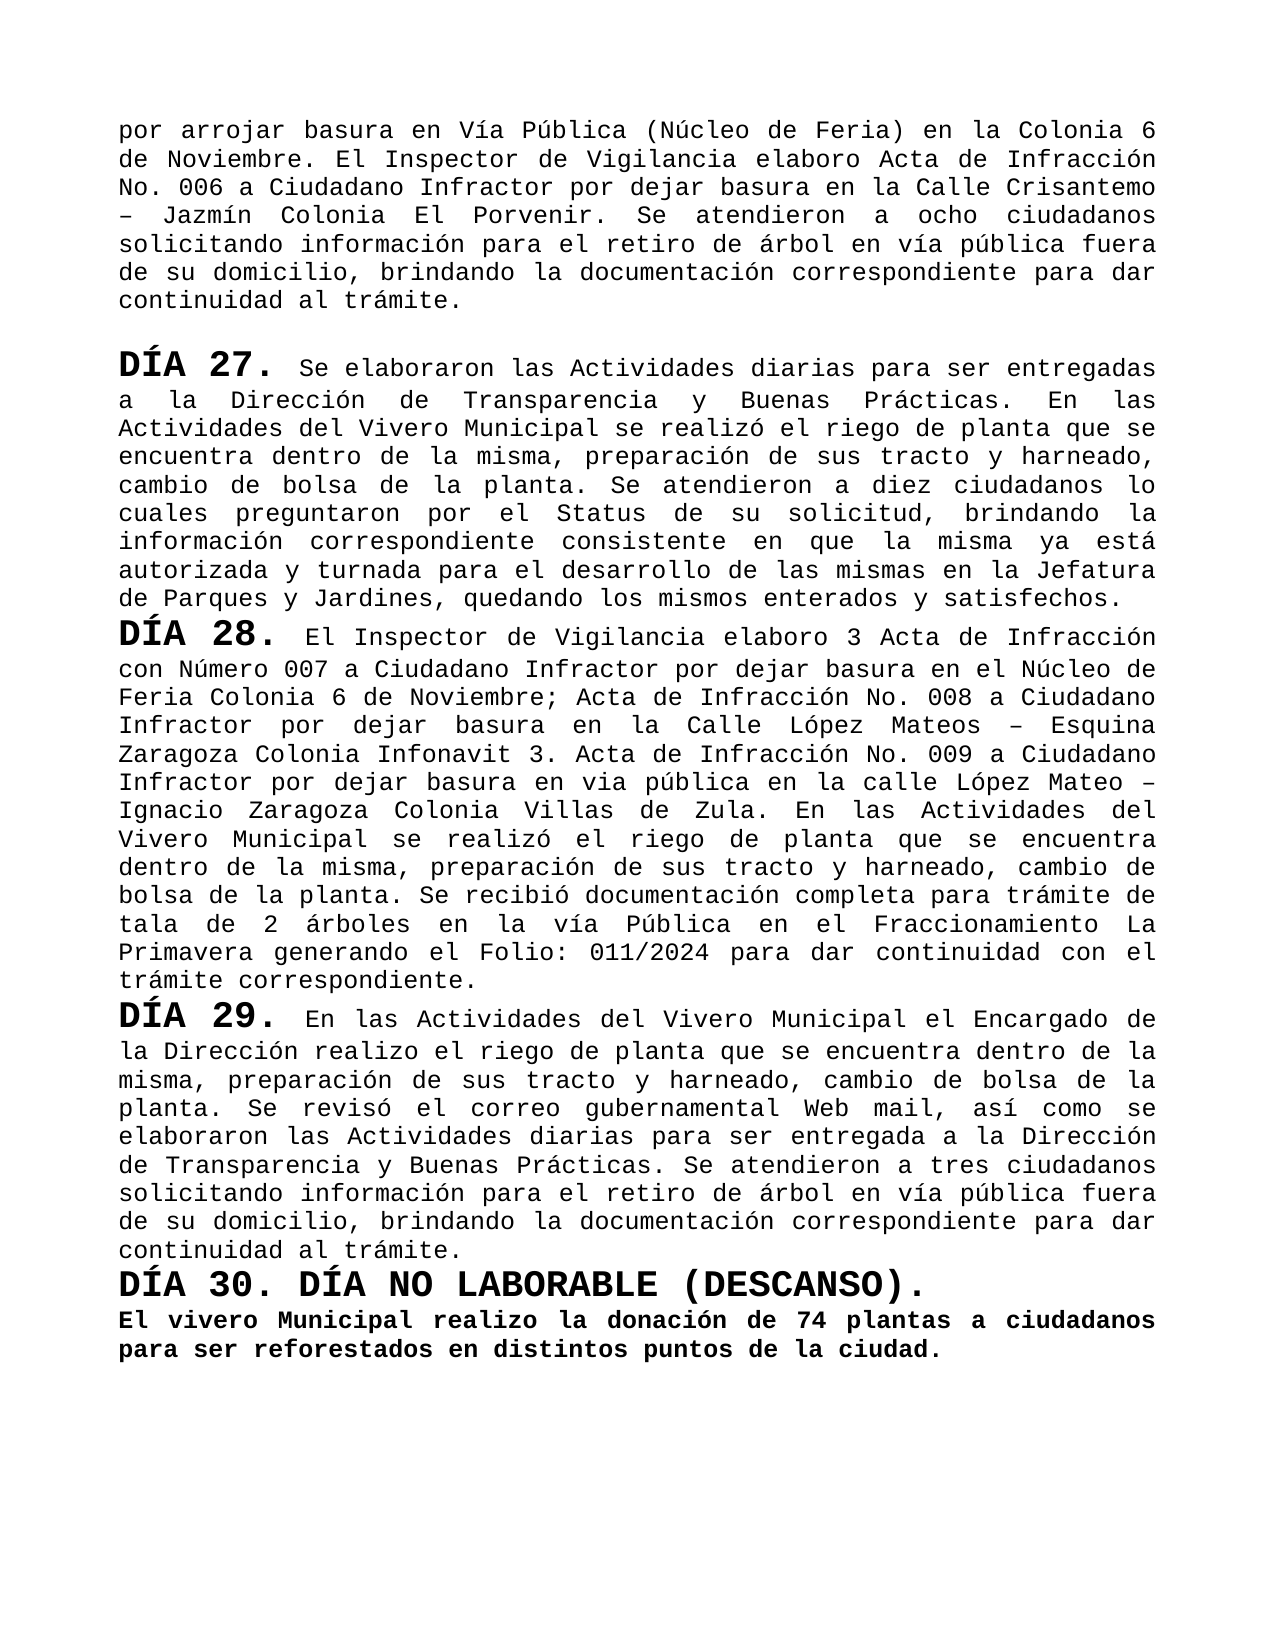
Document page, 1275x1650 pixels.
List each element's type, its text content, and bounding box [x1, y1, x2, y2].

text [118, 118, 1157, 316]
text El vivero Municipal realizo la donación de 74 plantas a ciudadanos para ser reforestados en distintos puntos de la ciudad. [118, 1308, 1157, 1365]
text DÍA 29. En las Actividades del Vivero Municipal el Encargado de la Dirección realizo el riego de planta que se encuentra dentro de la misma, preparación de sus tracto y harneado, cambio de bolsa de la planta. Se revisó el correo gubernamental Web mail, así como se elaboraron las Actividades diarias para ser entregada a la Dirección de Transparencia y Buenas Prácticas. Se atendieron a tres ciudadanos solicitando información para el retiro de árbol en vía pública fuera de su domicilio, brindando la documentación correspondiente para dar continuidad al trámite. [118, 996, 1157, 1266]
text DÍA 27. Se elaboraron las Actividades diarias para ser entregadas a la Dirección de Transparencia y Buenas Prácticas. En las Actividades del Vivero Municipal se realizó el riego de planta que se encuentra dentro de la misma, preparación de sus tracto y harneado, cambio de bolsa de la planta. Se atendieron a diez ciudadanos lo cuales preguntaron por el Status de su solicitud, brindando la información correspondiente consistente en que la misma ya está autorizada y turnada para el desarrollo de las mismas en la Jefatura de Parques y Jardines, quedando los mismos enterados y satisfechos. [118, 345, 1157, 614]
text DÍA 28. El Inspector de Vigilancia elaboro 3 Acta de Infracción con Número 007 a Ciudadano Infractor por dejar basura en el Núcleo de Feria Colonia 6 de Noviembre; Acta de Infracción No. 008 a Ciudadano Infractor por dejar basura en la Calle López Mateos – Esquina Zaragoza Colonia Infonavit 3. Acta de Infracción No. 009 a Ciudadano Infractor por dejar basura en via pública en la calle López Mateo – Ignacio Zaragoza Colonia Villas de Zula. En las Actividades del Vivero Municipal se realizó el riego de planta que se encuentra dentro de la misma, preparación de sus tracto y harneado, cambio de bolsa de la planta. Se recibió documentación completa para trámite de tala de 2 árboles en la vía Pública en el Fraccionamiento La Primavera generando el Folio: 011/2024 para dar continuidad con el trámite correspondiente. [118, 614, 1157, 996]
text DÍA 30. DÍA NO LABORABLE (DESCANSO). [118, 1266, 1157, 1308]
